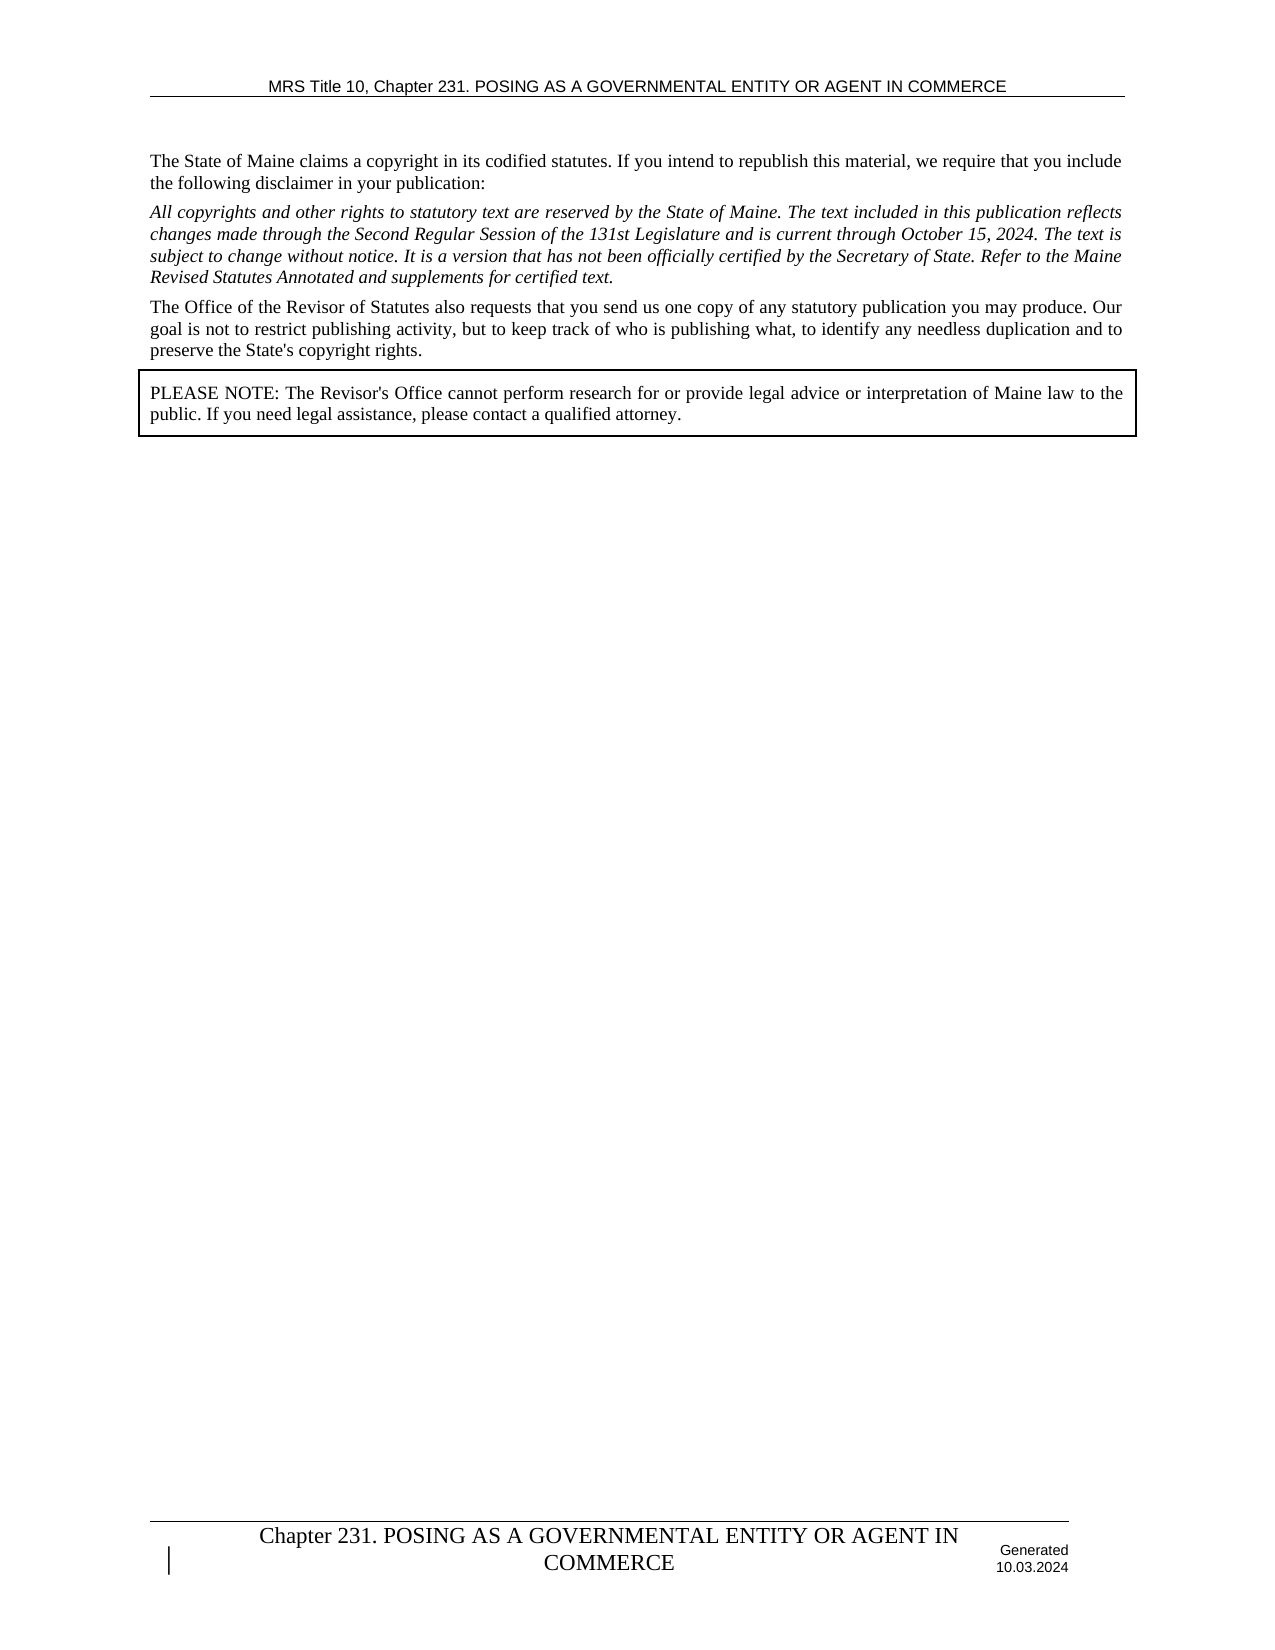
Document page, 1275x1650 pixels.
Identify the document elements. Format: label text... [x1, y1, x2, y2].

text The State of Maine claims a copyright in its codified statutes. If you intend to republish this material, we require that you include the following disclaimer in your publication: [150, 150, 1125, 193]
text PLEASE NOTE: The Revisor's Office cannot perform research for or provide legal advice or interpretation of Maine law to the public. If you need legal assistance, please contact a qualified attorney. [140, 371, 1135, 435]
text All copyrights and other rights to statutory text are reserved by the State of Maine. The text included in this publication reflects changes made through the Second Regular Session of the 131st Legislature and is current through October 15, 2024 . The text is subject to change without notice. It is a version that has not been officially certified by the Secretary of State. Refer to the Maine Revised Statutes Annotated and supplements for certified text. [150, 201, 1125, 288]
text The Office of the Revisor of Statutes also requests that you send us one copy of any statutory publication you may produce. Our goal is not to restrict publishing activity, but to keep track of who is publishing what, to identify any needless duplication and to preserve the State's copyright rights. [150, 296, 1125, 361]
